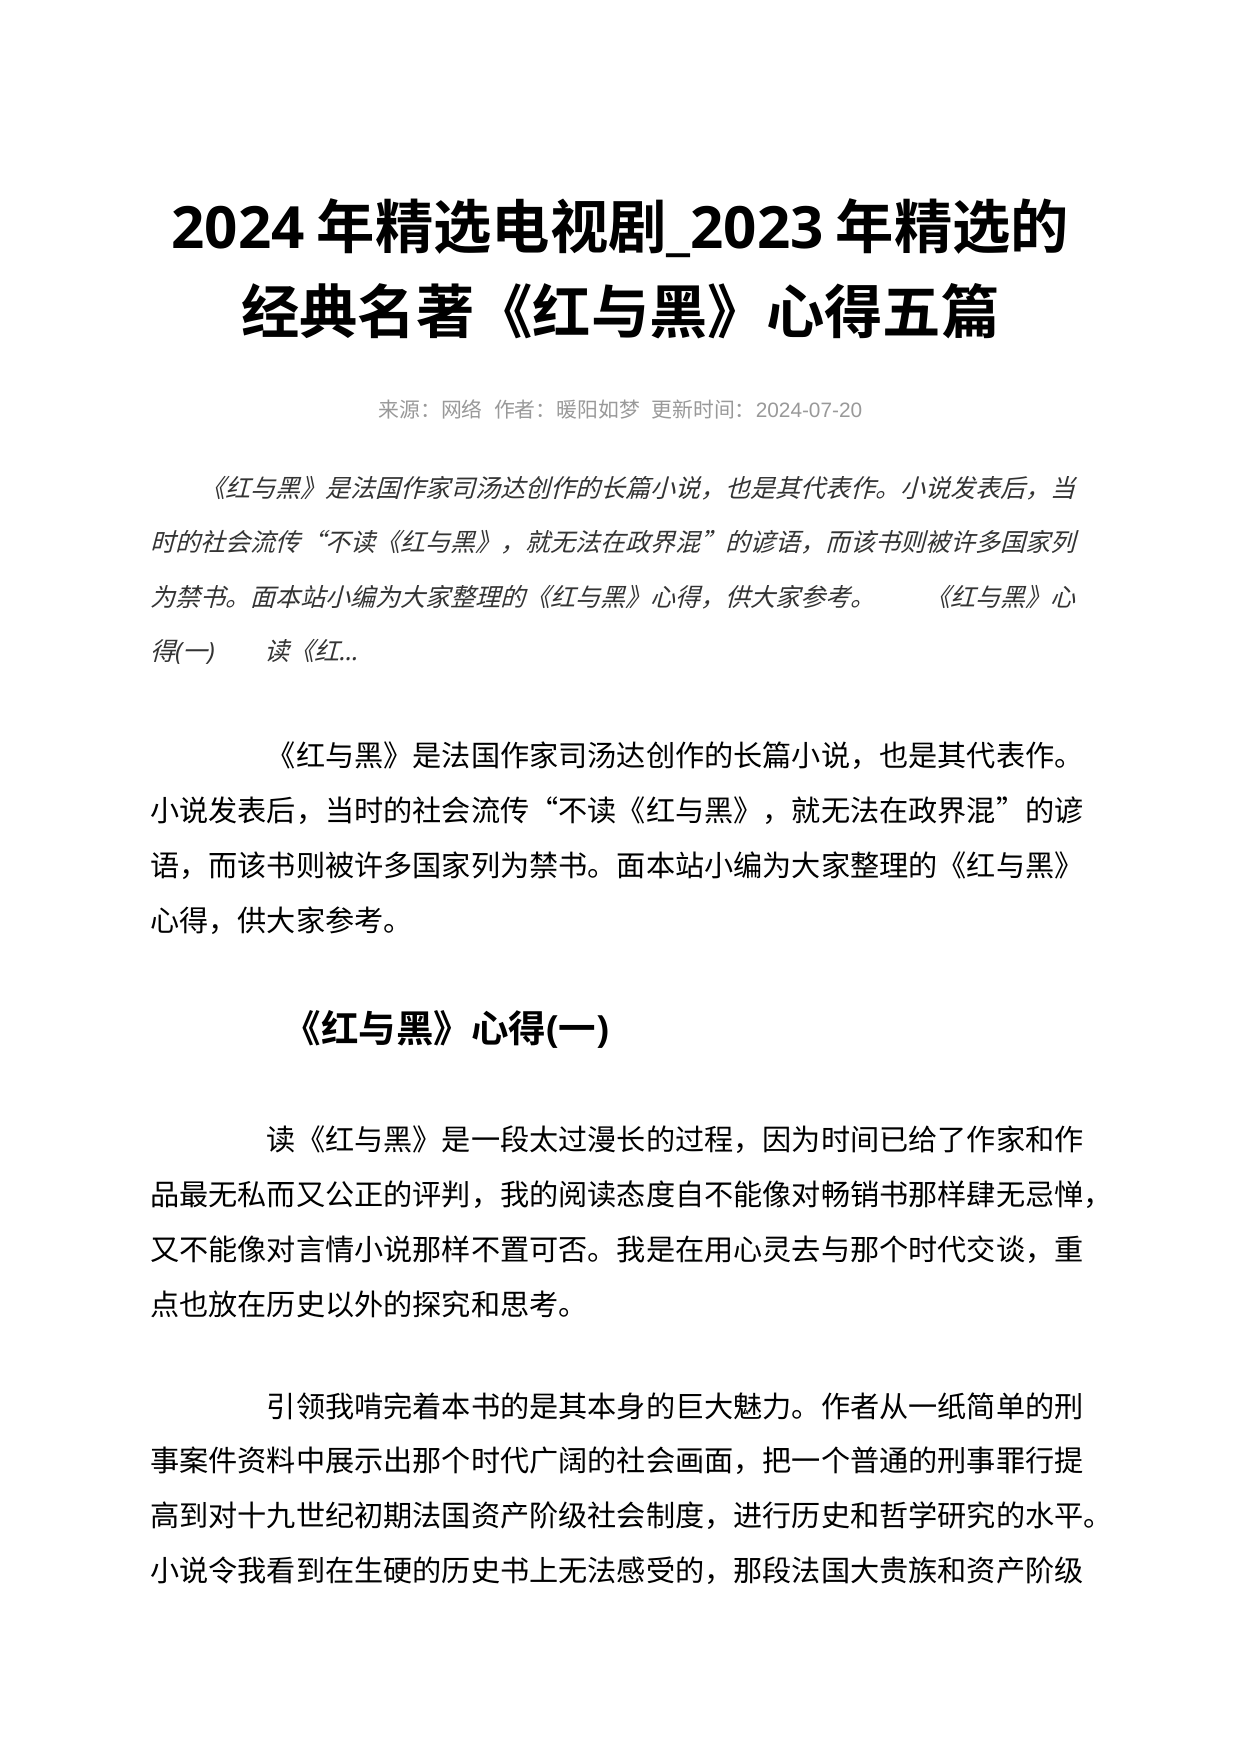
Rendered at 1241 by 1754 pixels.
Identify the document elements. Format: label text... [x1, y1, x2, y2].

text 《红与黑》是法国作家司汤达创作的长篇小说，也是其代表作。小说发表后，当时的社会流传“不读《红与黑》，就无法在政界混”的谚语，而该书则被许多国家列为禁书。面本站小编为大家整理的《红与黑》心得，供大家参考。 [150, 733, 1090, 939]
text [150, 1383, 1090, 1590]
subtitle 2024年精选电视剧_2023年精选的经典名著《红与黑》心得五篇 [150, 181, 1090, 351]
text 《红与黑》是法国作家司汤达创作的长篇小说，也是其代表作。小说发表后，当时的社会流传“不读《红与黑》，就无法在政界混”的谚语，而该书则被许多国家列为禁书。面本站小编为大家整理的《红与黑》心得，供大家参考。 《红与黑》心得(一) 读《红... [150, 468, 1090, 668]
text 《红与黑》心得(一) [150, 999, 1090, 1053]
text 来源：网络 作者：暖阳如梦 更新时间：2024-07-20 [150, 397, 1090, 421]
text 读《红与黑》是一段太过漫长的过程，因为时间已给了作家和作品最无私而又公正的评判，我的阅读态度自不能像对畅销书那样肆无忌惮，又不能像对言情小说那样不置可否。我是在用心灵去与那个时代交谈，重点也放在历史以外的探究和思考。 [150, 1117, 1090, 1324]
